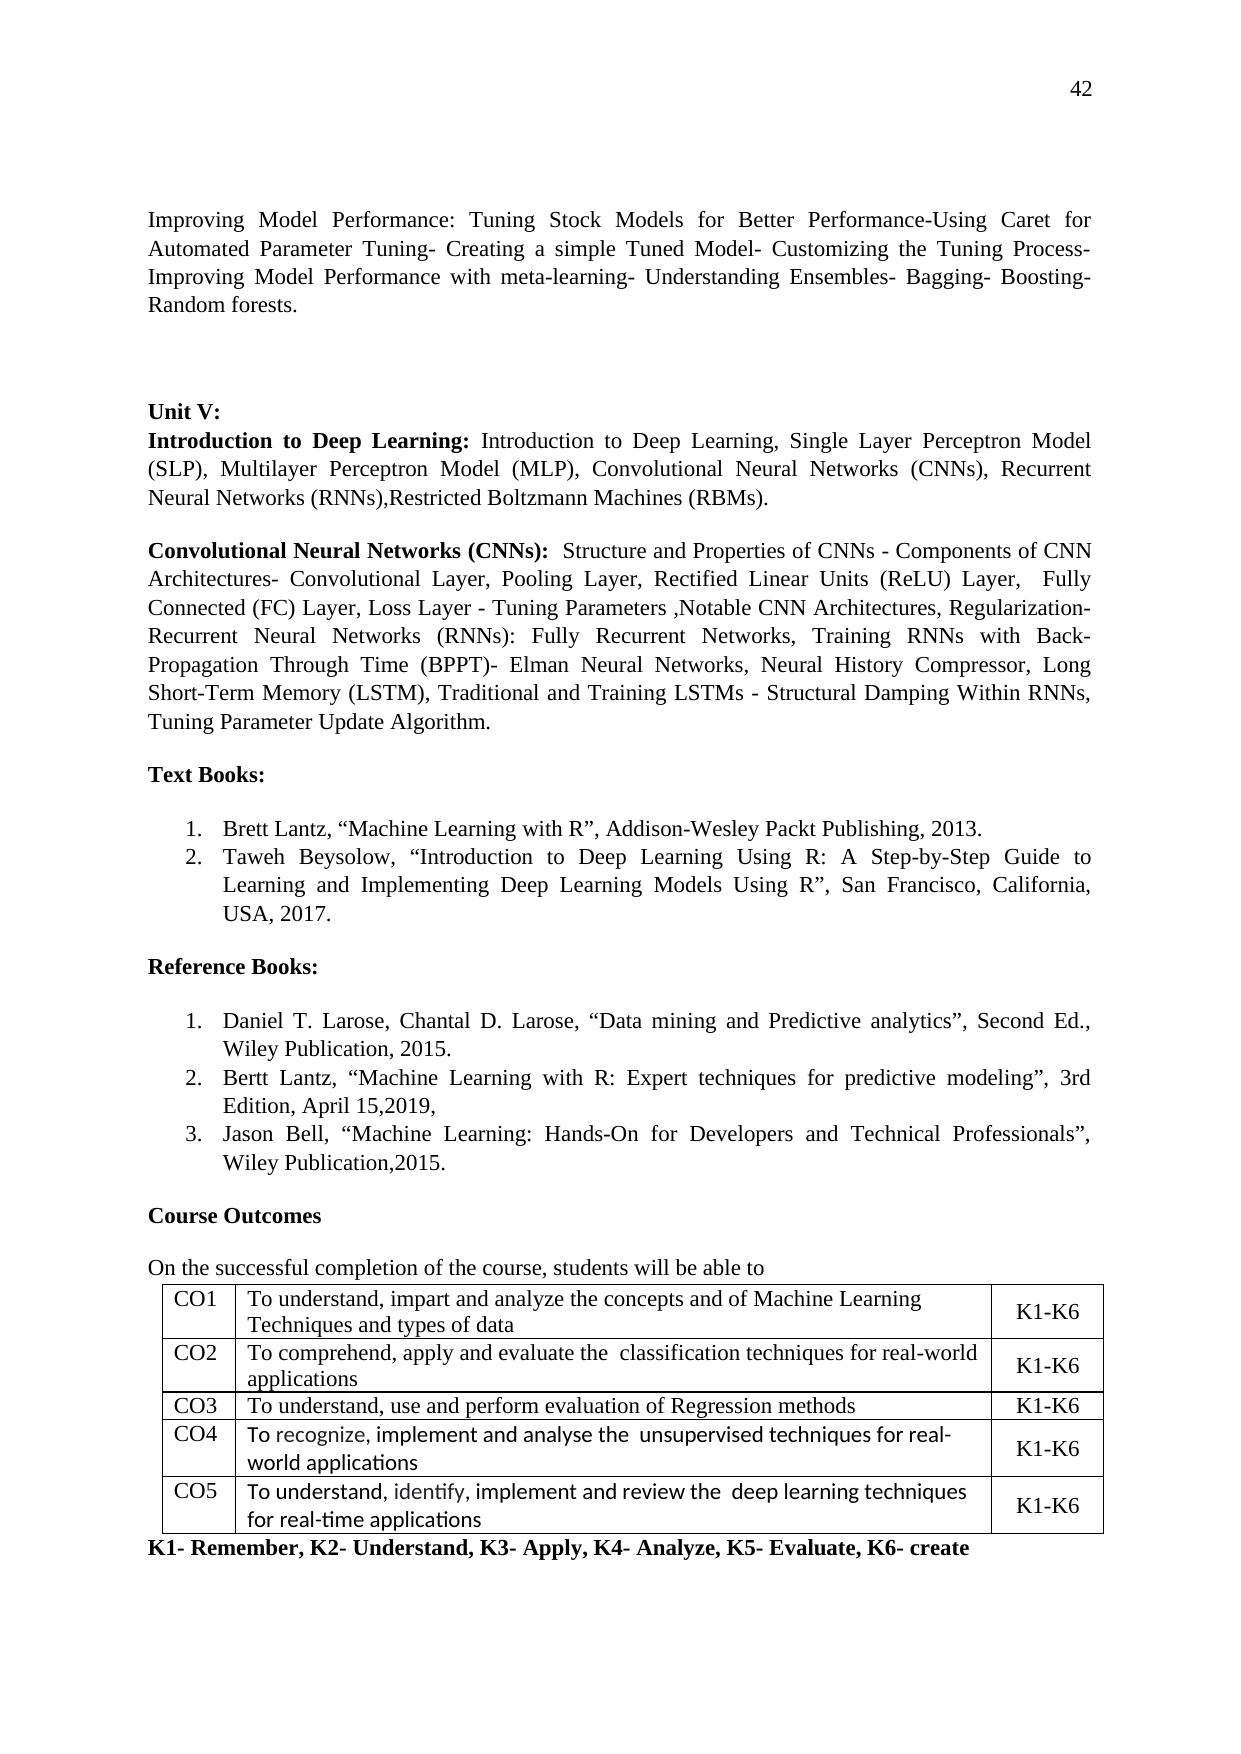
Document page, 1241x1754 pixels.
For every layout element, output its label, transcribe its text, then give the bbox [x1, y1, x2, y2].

text K1- Remember, K2- Understand, K3- Apply, K4- Analyze, K5- Evaluate, K6- create [148, 1534, 1013, 1560]
list Jason Bell, “Machine Learning: Hands-On for Developers and Technical Professionals”, Wiley Publication,2015. [185, 1121, 1092, 1175]
text Improving Model Performance: Tuning Stock Models for Better Performance-Using Caret for Automated Parameter Tuning- Creating a simple Tuned Model- Customizing the Tuning Process- Improving Model Performance with meta-learning- Understanding Ensembles- Bagging- Boosting- Random forests. [148, 206, 1092, 318]
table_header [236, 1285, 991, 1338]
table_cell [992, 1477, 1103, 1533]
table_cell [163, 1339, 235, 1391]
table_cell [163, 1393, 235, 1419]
list Daniel T. Larose, Chantal D. Larose, “Data mining and Predictive analytics”, Second Ed., Wiley Publication, 2015. [185, 1007, 1092, 1062]
text On the successful completion of the course, students will be able to [148, 1254, 1092, 1280]
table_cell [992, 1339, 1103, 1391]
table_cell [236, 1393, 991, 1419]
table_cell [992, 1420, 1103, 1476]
text Unit V: [148, 398, 1092, 425]
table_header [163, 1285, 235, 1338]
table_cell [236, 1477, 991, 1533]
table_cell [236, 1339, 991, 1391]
list Brett Lantz, “Machine Learning with R”, Addison-Wesley Packt Publishing, 2013. [185, 814, 1092, 841]
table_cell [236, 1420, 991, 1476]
text Convolutional Neural Networks (CNNs): Structure and Properties of CNNs - Components of CNN Architectures- Convolutional Layer, Pooling Layer, Rectified Linear Units (ReLU) Layer, Fully Connected (FC) Layer, Loss Layer - Tuning Parameters ,Notable CNN Architectures, Regularization- Recurrent Neural Networks (RNNs): Fully Recurrent Networks, Training RNNs with Back-Propagation Through Time (BPPT)- Elman Neural Networks, Neural History Compressor, Long Short-Term Memory (LSTM), Traditional and Training LSTMs - Structural Damping Within RNNs, Tuning Parameter Update Algorithm. [148, 537, 1092, 734]
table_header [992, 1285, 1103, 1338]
text Text Books: [148, 761, 1092, 787]
text Course Outcomes [148, 1202, 1092, 1229]
list Bertt Lantz, “Machine Learning with R: Expert techniques for predictive modeling”, 3rd Edition, April 15,2019, [185, 1064, 1092, 1118]
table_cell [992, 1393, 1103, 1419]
text Reference Books: [148, 953, 1092, 980]
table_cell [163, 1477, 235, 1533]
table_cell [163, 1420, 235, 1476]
list Taweh Beysolow, “Introduction to Deep Learning Using R: A Step-by-Step Guide to Learning and Implementing Deep Learning Models Using R”, San Francisco, California, USA, 2017. [185, 843, 1092, 926]
text Introduction to Deep Learning: Introduction to Deep Learning, Single Layer Perceptron Model (SLP), Multilayer Perceptron Model (MLP), Convolutional Neural Networks (CNNs), Recurrent Neural Networks (RNNs),Restricted Boltzmann Machines (RBMs). [148, 427, 1092, 510]
